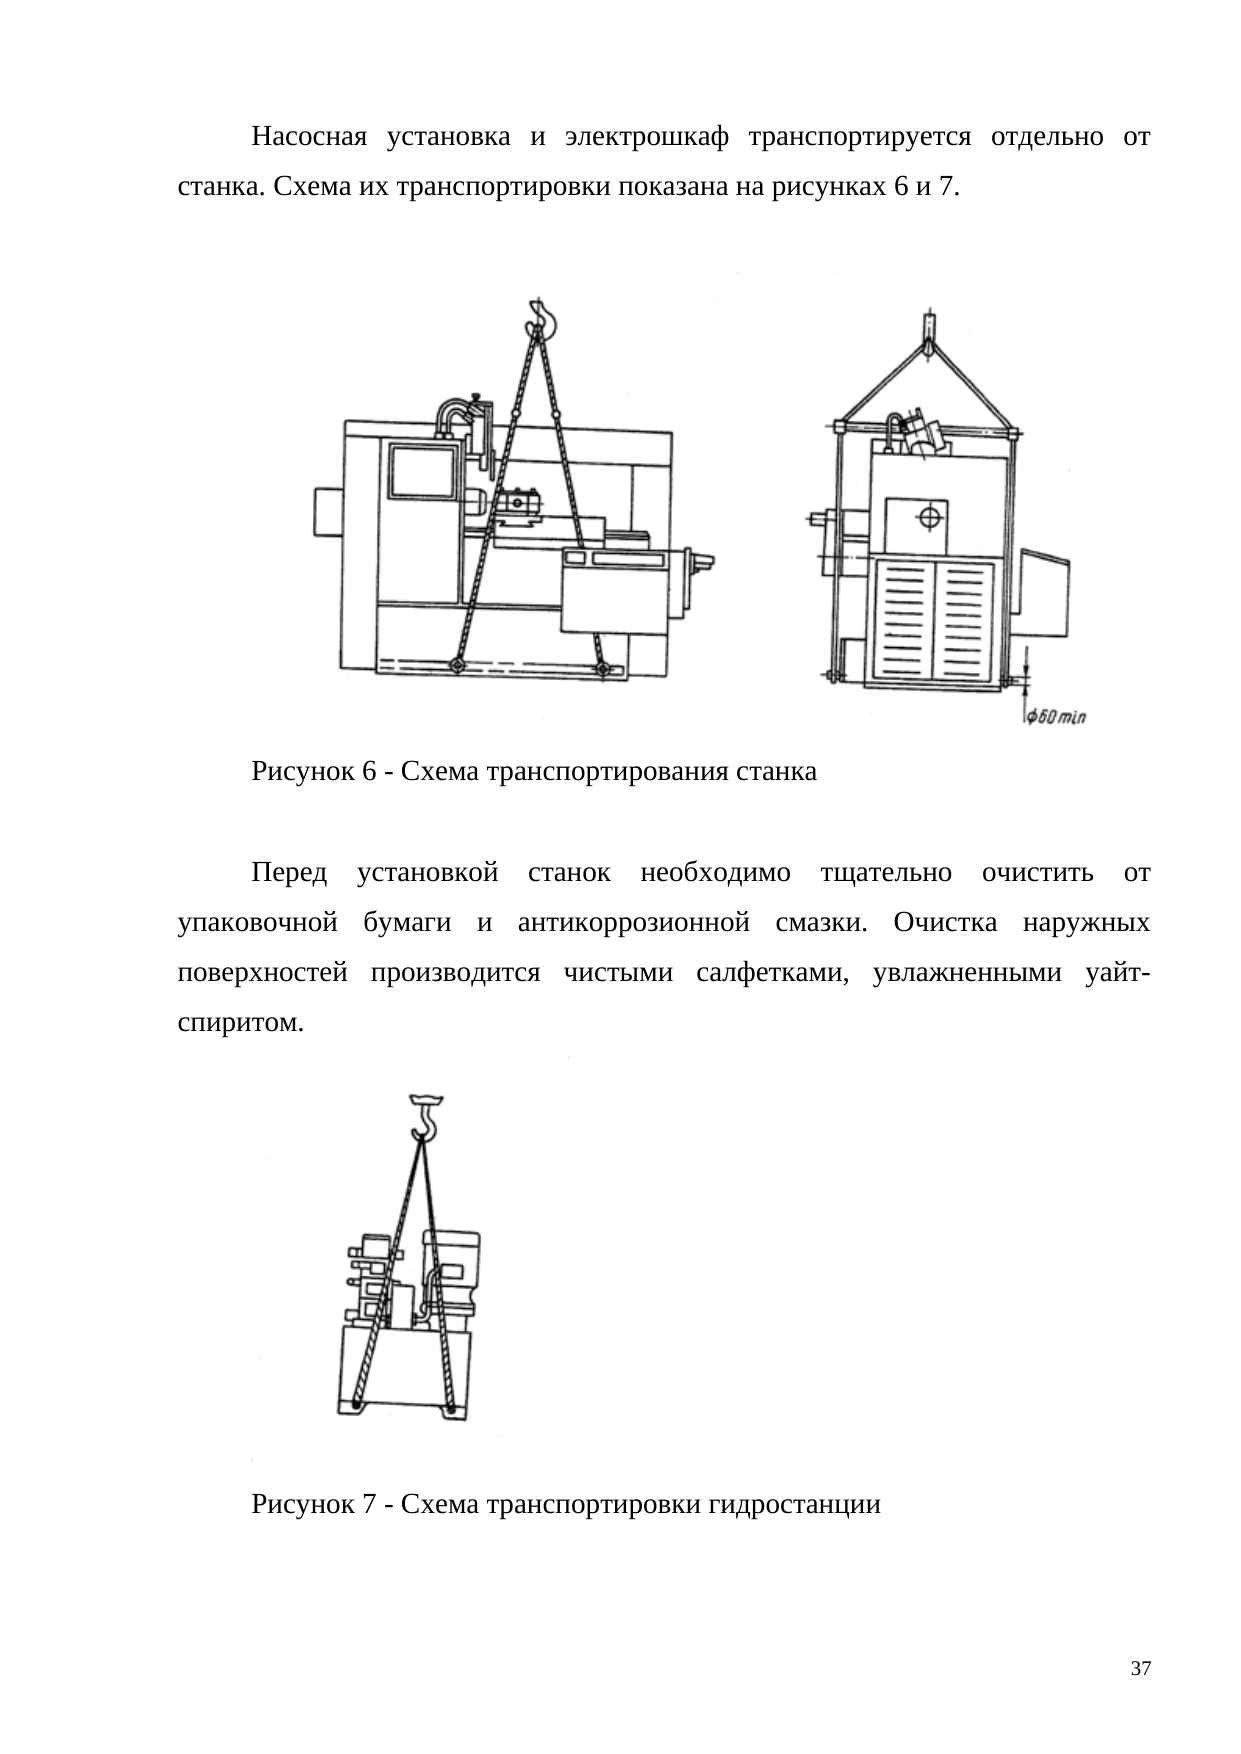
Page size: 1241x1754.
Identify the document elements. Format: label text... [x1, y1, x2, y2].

text Рисунок 7 - Схема транспортировки гидростанции [177, 1486, 1152, 1519]
picture [251, 268, 1105, 741]
text Перед установкой станок необходимо тщательно очистить от упаковочной бумаги и антикоррозионной смазки. Очистка наружных поверхностей производится чистыми салфетками, увлажненными уайт- спиритом. [177, 854, 1152, 1038]
text Рисунок 6 - Схема транспортирования станка [177, 753, 1152, 787]
text Насосная установка и электрошкаф транспортируется отдельно от станка. Схема их транспортировки показана на рисунках 6 и 7. [177, 118, 1152, 202]
picture [251, 1054, 570, 1474]
